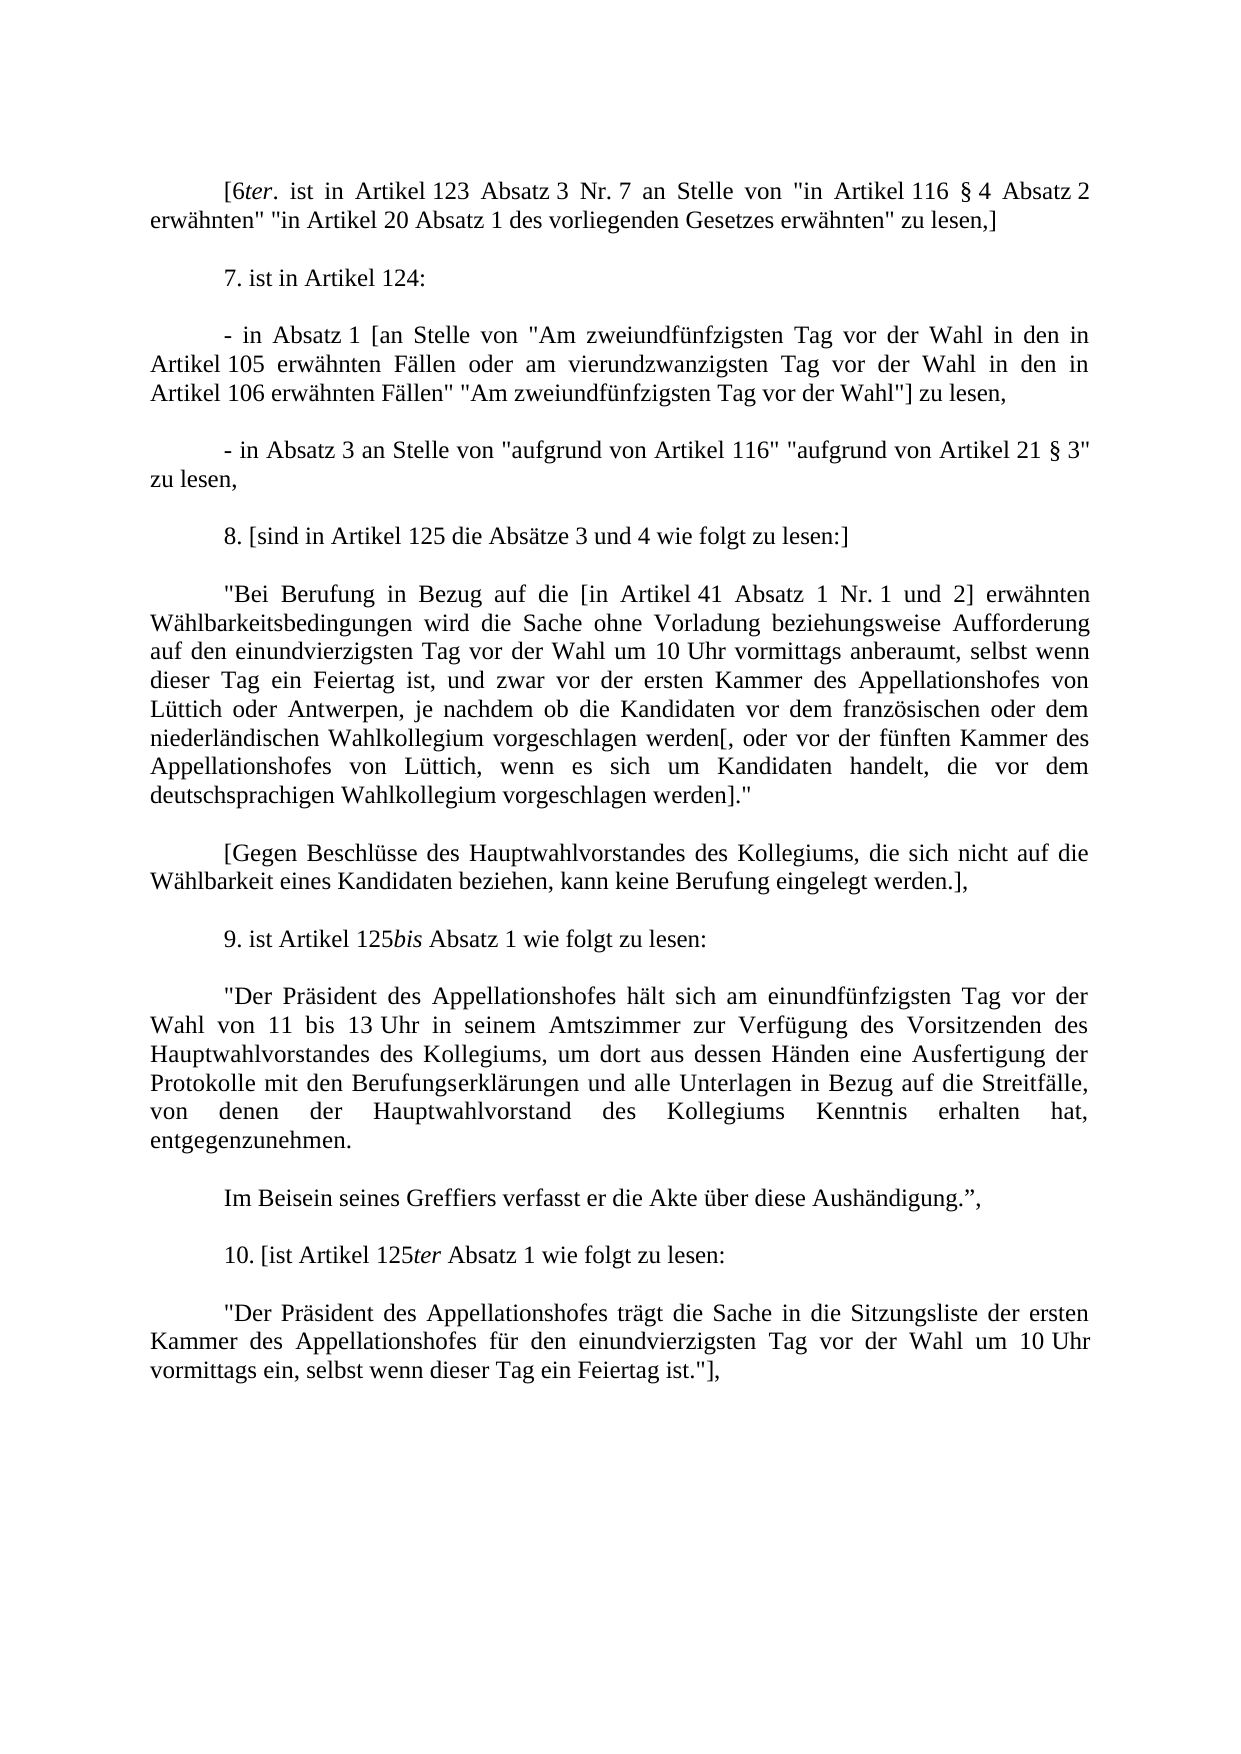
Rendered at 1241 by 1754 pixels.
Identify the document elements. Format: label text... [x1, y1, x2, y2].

text [Gegen Beschlüsse des Hauptwahlvorstandes des Kollegiums, die sich nicht auf die Wählbarkeit eines Kandidaten beziehen, kann keine Berufung eingelegt werden.], [150, 838, 1090, 895]
text "Bei Berufung in Bezug auf die [in Artikel 41 Absatz 1 Nr. 1 und 2] erwähnten Wählbarkeitsbedingungen wird die Sache ohne Vorladung beziehungsweise Aufforderung auf den einundvierzigsten Tag vor der Wahl um 10 Uhr vormittags anberaumt, selbst wenn dieser Tag ein Feiertag ist, und zwar vor der ersten Kammer des Appellationshofes von Lüttich oder Antwerpen, je nachdem ob die Kandidaten vor dem französischen oder dem niederländischen Wahlkollegium vorgeschlagen werden[, oder vor der fünften Kammer des Appellationshofes von Lüttich, wenn es sich um Kandidaten handelt, die vor dem deutschsprachigen Wahlkollegium vorgeschlagen werden]." [150, 579, 1090, 809]
text 9. ist Artikel 125bis Absatz 1 wie folgt zu lesen: [150, 924, 1090, 953]
text 7. ist in Artikel 124: [150, 263, 1090, 291]
text Im Beisein seines Greffiers verfasst er die Akte über diese Aushändigung.”, [150, 1183, 1090, 1211]
text 10. [ist Artikel 125ter Absatz 1 wie folgt zu lesen: [150, 1240, 1090, 1269]
text - in Absatz 1 [an Stelle von "Am zweiundfünfzigsten Tag vor der Wahl in den in Artikel 105 erwähnten Fällen oder am vierundzwanzigsten Tag vor der Wahl in den in Artikel 106 erwähnten Fällen" "Am zweiundfünfzigsten Tag vor der Wahl"] zu lesen, [150, 320, 1090, 406]
text [6ter. ist in Artikel 123 Absatz 3 Nr. 7 an Stelle von "in Artikel 116 § 4 Absatz 2 erwähnten" "in Artikel 20 Absatz 1 des vorliegenden Gesetzes erwähnten" zu lesen,] [150, 176, 1090, 234]
text "Der Präsident des Appellationshofes hält sich am einundfünfzigsten Tag vor der Wahl von 11 bis 13 Uhr in seinem Amtszimmer zur Verfügung des Vorsitzenden des Hauptwahlvorstandes des Kollegiums, um dort aus dessen Händen eine Ausfertigung der Protokolle mit den Berufungserklärungen und alle Unterlagen in Bezug auf die Streitfälle, von denen der Hauptwahlvorstand des Kollegiums Kenntnis erhalten hat, entgegenzunehmen. [150, 981, 1090, 1154]
text 8. [sind in Artikel 125 die Absätze 3 und 4 wie folgt zu lesen:] [150, 521, 1090, 550]
text "Der Präsident des Appellationshofes trägt die Sache in die Sitzungsliste der ersten Kammer des Appellationshofes für den einundvierzigsten Tag vor der Wahl um 10 Uhr vormittags ein, selbst wenn dieser Tag ein Feiertag ist."], [150, 1298, 1090, 1384]
text - in Absatz 3 an Stelle von "aufgrund von Artikel 116" "aufgrund von Artikel 21 § 3" zu lesen, [150, 435, 1090, 493]
